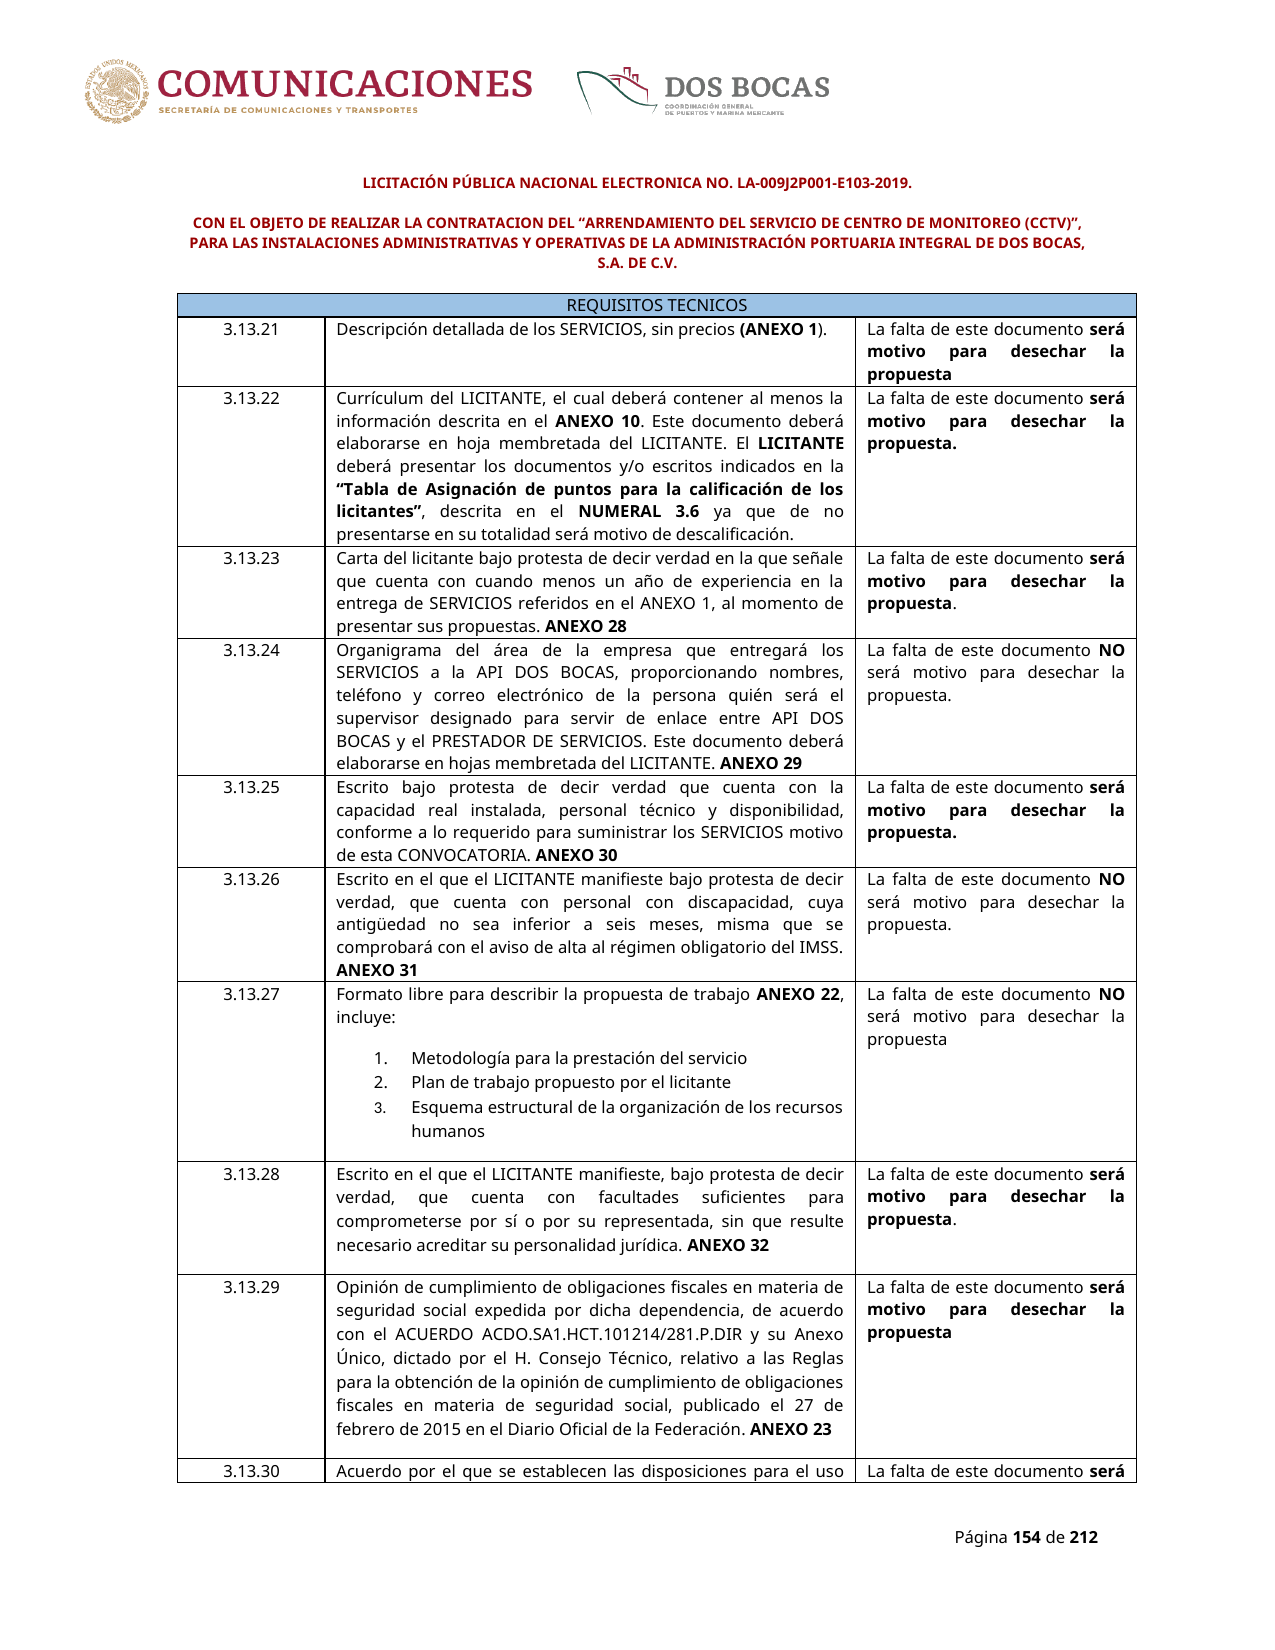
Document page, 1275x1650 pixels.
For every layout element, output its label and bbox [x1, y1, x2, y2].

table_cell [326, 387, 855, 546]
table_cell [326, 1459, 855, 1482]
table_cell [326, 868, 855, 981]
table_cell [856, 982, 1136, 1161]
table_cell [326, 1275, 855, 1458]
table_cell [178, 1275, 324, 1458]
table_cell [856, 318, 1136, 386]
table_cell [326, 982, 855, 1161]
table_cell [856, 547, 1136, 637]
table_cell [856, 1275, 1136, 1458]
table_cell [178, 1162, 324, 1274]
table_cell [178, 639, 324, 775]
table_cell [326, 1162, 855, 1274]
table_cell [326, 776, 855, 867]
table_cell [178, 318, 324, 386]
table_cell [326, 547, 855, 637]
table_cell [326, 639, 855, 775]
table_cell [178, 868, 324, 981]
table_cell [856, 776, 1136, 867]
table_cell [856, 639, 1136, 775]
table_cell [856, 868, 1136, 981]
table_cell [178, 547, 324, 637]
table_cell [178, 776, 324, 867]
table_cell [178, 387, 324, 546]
picture [80, 51, 536, 134]
picture [577, 67, 829, 115]
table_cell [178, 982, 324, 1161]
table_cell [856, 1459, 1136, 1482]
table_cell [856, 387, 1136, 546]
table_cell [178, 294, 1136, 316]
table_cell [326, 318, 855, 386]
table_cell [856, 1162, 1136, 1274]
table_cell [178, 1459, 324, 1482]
